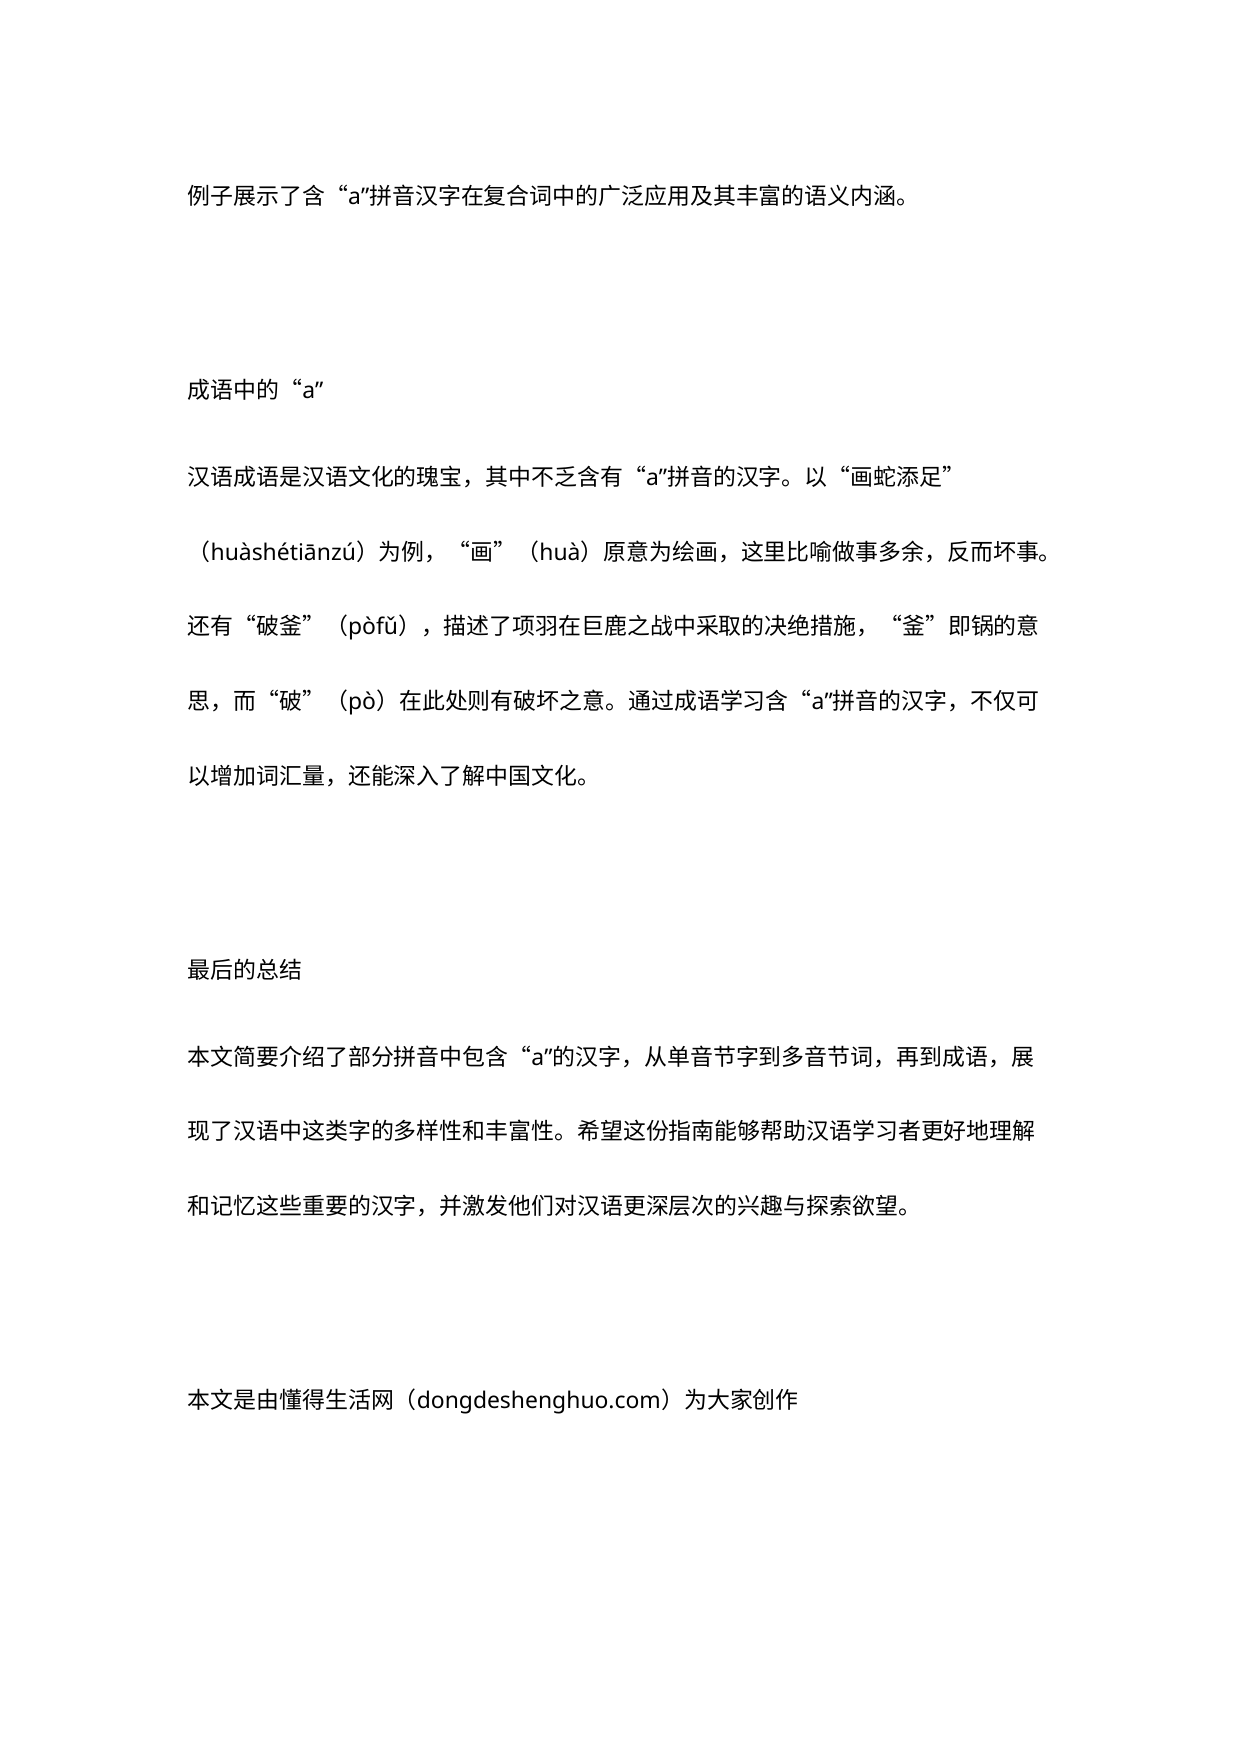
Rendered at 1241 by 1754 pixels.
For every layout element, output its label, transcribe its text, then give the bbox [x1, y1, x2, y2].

text 本文简要介绍了部分拼音中包含“a”的汉字，从单音节字到多音节词，再到成语，展现了汉语中这类字的多样性和丰富性。希望这份指南能够帮助汉语学习者更好地理解和记忆这些重要的汉字，并激发他们对汉语更深层次的兴趣与探索欲望。 [187, 1023, 1053, 1237]
text 成语中的“a” [187, 356, 1053, 421]
text 汉语成语是汉语文化的瑰宝，其中不乏含有“a”拼音的汉字。以“画蛇添足”（huàshétiānzú）为例，“画”（huà）原意为绘画，这里比喻做事多余，反而坏事。还有“破釜”（pòfǔ），描述了项羽在巨鹿之战中采取的决绝措施，“釜”即锅的意思，而“破”（pò）在此处则有破坏之意。通过成语学习含“a”拼音的汉字，不仅可以增加词汇量，还能深入了解中国文化。 [187, 443, 1053, 807]
text 本文是由懂得生活网（dongdeshenghuo.com）为大家创作 [187, 1366, 1053, 1431]
text 最后的总结 [187, 936, 1053, 1001]
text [187, 162, 1053, 227]
